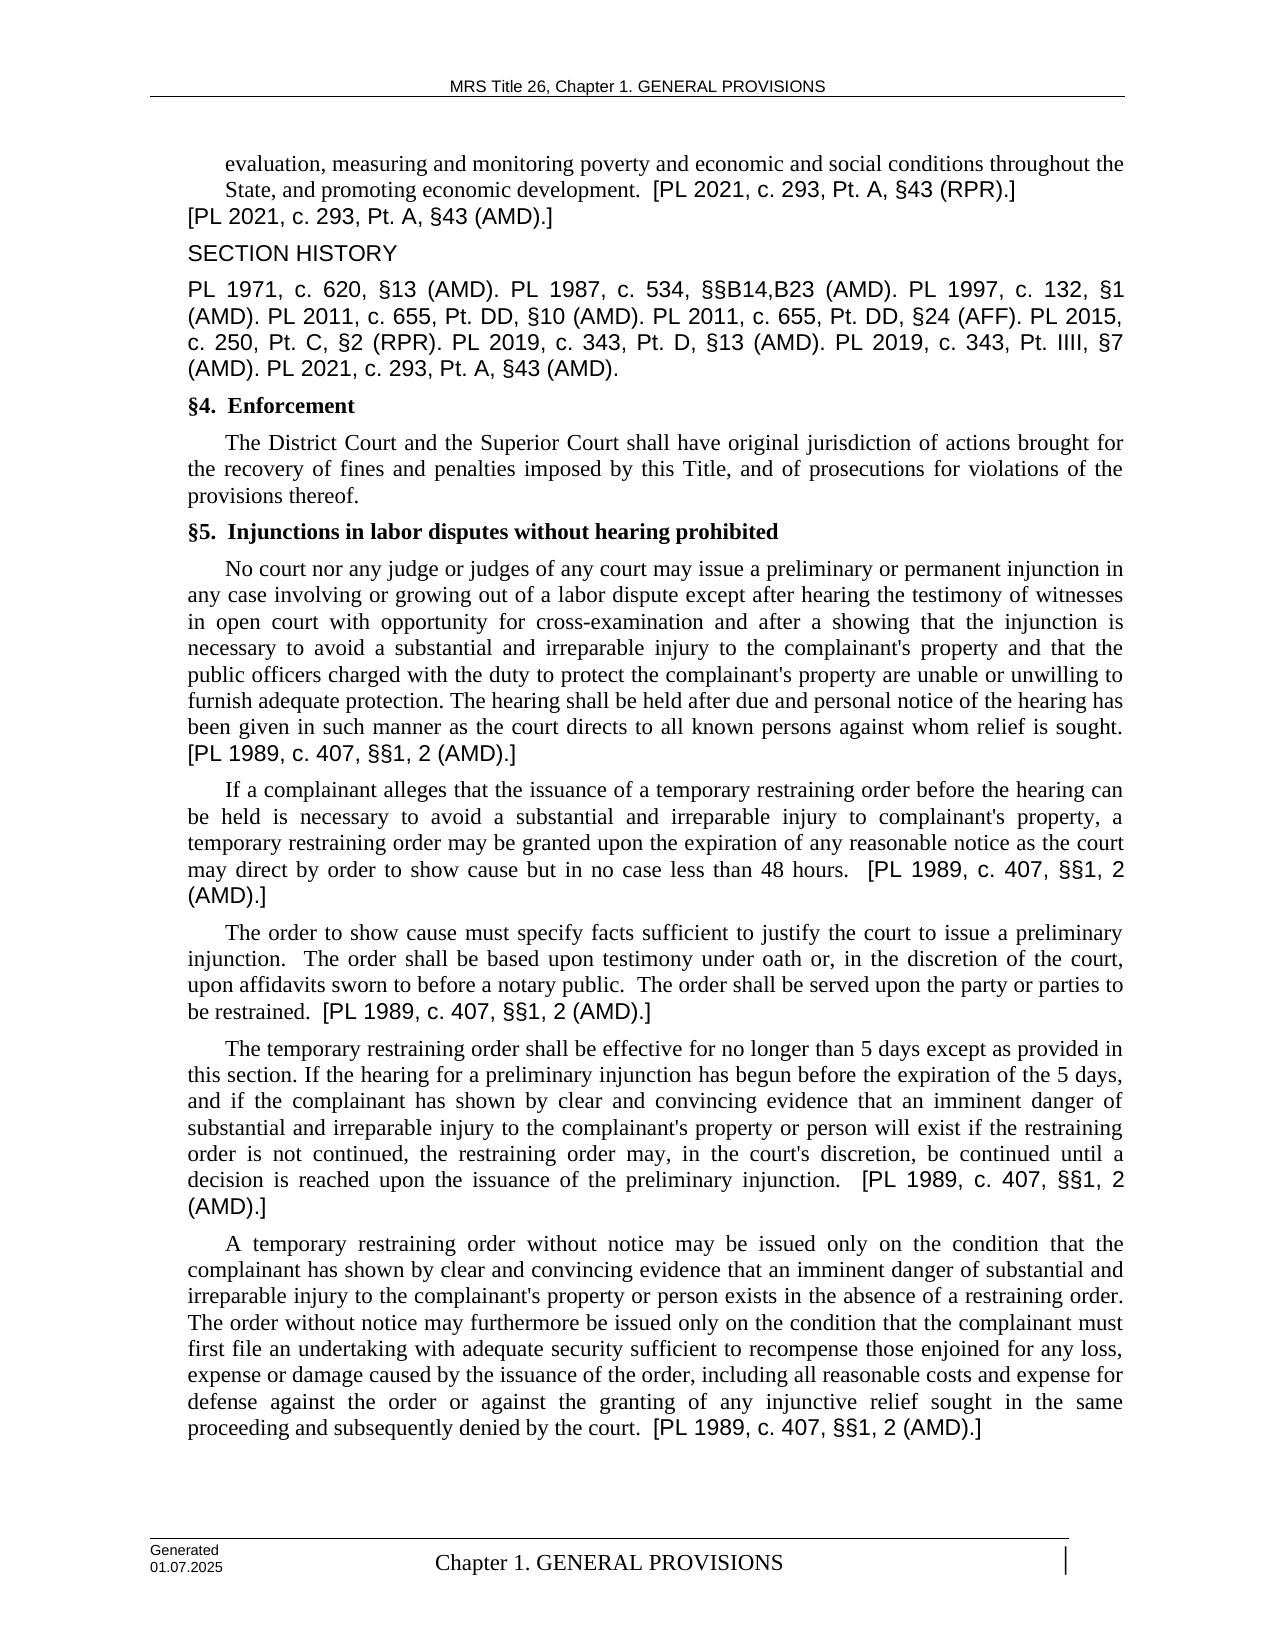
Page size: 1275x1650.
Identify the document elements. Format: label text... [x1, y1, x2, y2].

text [PL 2021, c. 293, Pt. A, §43 (AMD).] [187, 203, 1125, 229]
text No court nor any judge or judges of any court may issue a preliminary or permanent injunction in any case involving or growing out of a labor dispute except after hearing the testimony of witnesses in open court with opportunity for cross-examination and after a showing that the injunction is necessary to avoid a substantial and irreparable injury to the complainant's property and that the public officers charged with the duty to protect the complainant's property are unable or unwilling to furnish adequate protection. The hearing shall be held after due and personal notice of the hearing has been given in such manner as the court directs to all known persons against whom relief is sought. [PL 1989, c. 407, §§1, 2 (AMD).] [187, 555, 1125, 766]
text The order to show cause must specify facts sufficient to justify the court to issue a preliminary injunction. The order shall be based upon testimony under oath or, in the discretion of the court, upon affidavits sworn to before a notary public. The order shall be served upon the party or parties to be restrained. [PL 1989, c. 407, §§1, 2 (AMD).] [187, 919, 1125, 1024]
text The District Court and the Superior Court shall have original jurisdiction of actions brought for the recovery of fines and penalties imposed by this Title, and of prosecutions for violations of the provisions thereof. [187, 429, 1125, 508]
text §4. Enforcement [187, 392, 1125, 418]
text §5. Injunctions in labor disputes without hearing prohibited [187, 518, 1125, 545]
text PL 1971, c. 620, §13 (AMD). PL 1987, c. 534, §§B14,B23 (AMD). PL 1997, c. 132, §1 (AMD). PL 2011, c. 655, Pt. DD, §10 (AMD). PL 2011, c. 655, Pt. DD, §24 (AFF). PL 2015, c. 250, Pt. C, §2 (RPR). PL 2019, c. 343, Pt. D, §13 (AMD). PL 2019, c. 343, Pt. IIII, §7 (AMD). PL 2021, c. 293, Pt. A, §43 (AMD). [187, 276, 1125, 382]
text If a complainant alleges that the issuance of a temporary restraining order before the hearing can be held is necessary to avoid a substantial and irreparable injury to complainant's property, a temporary restraining order may be granted upon the expiration of any reasonable notice as the court may direct by order to show cause but in no case less than 48 hours. [PL 1989, c. 407, §§1, 2 (AMD).] [187, 776, 1125, 908]
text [225, 150, 1125, 203]
text SECTION HISTORY [187, 239, 1125, 266]
text A temporary restraining order without notice may be issued only on the condition that the complainant has shown by clear and convincing evidence that an imminent danger of substantial and irreparable injury to the complainant's property or person exists in the absence of a restraining order. The order without notice may furthermore be issued only on the condition that the complainant must first file an undertaking with adequate security sufficient to recompense those enjoined for any loss, expense or damage caused by the issuance of the order, including all reasonable costs and expense for defense against the order or against the granting of any injunctive relief sought in the same proceeding and subsequently denied by the court. [PL 1989, c. 407, §§1, 2 (AMD).] [187, 1230, 1125, 1441]
text The temporary restraining order shall be effective for no longer than 5 days except as provided in this section. If the hearing for a preliminary injunction has begun before the expiration of the 5 days, and if the complainant has shown by clear and convincing evidence that an imminent danger of substantial and irreparable injury to the complainant's property or person will exist if the restraining order is not continued, the restraining order may, in the court's discretion, be continued until a decision is reached upon the issuance of the preliminary injunction. [PL 1989, c. 407, §§1, 2 (AMD).] [187, 1035, 1125, 1219]
